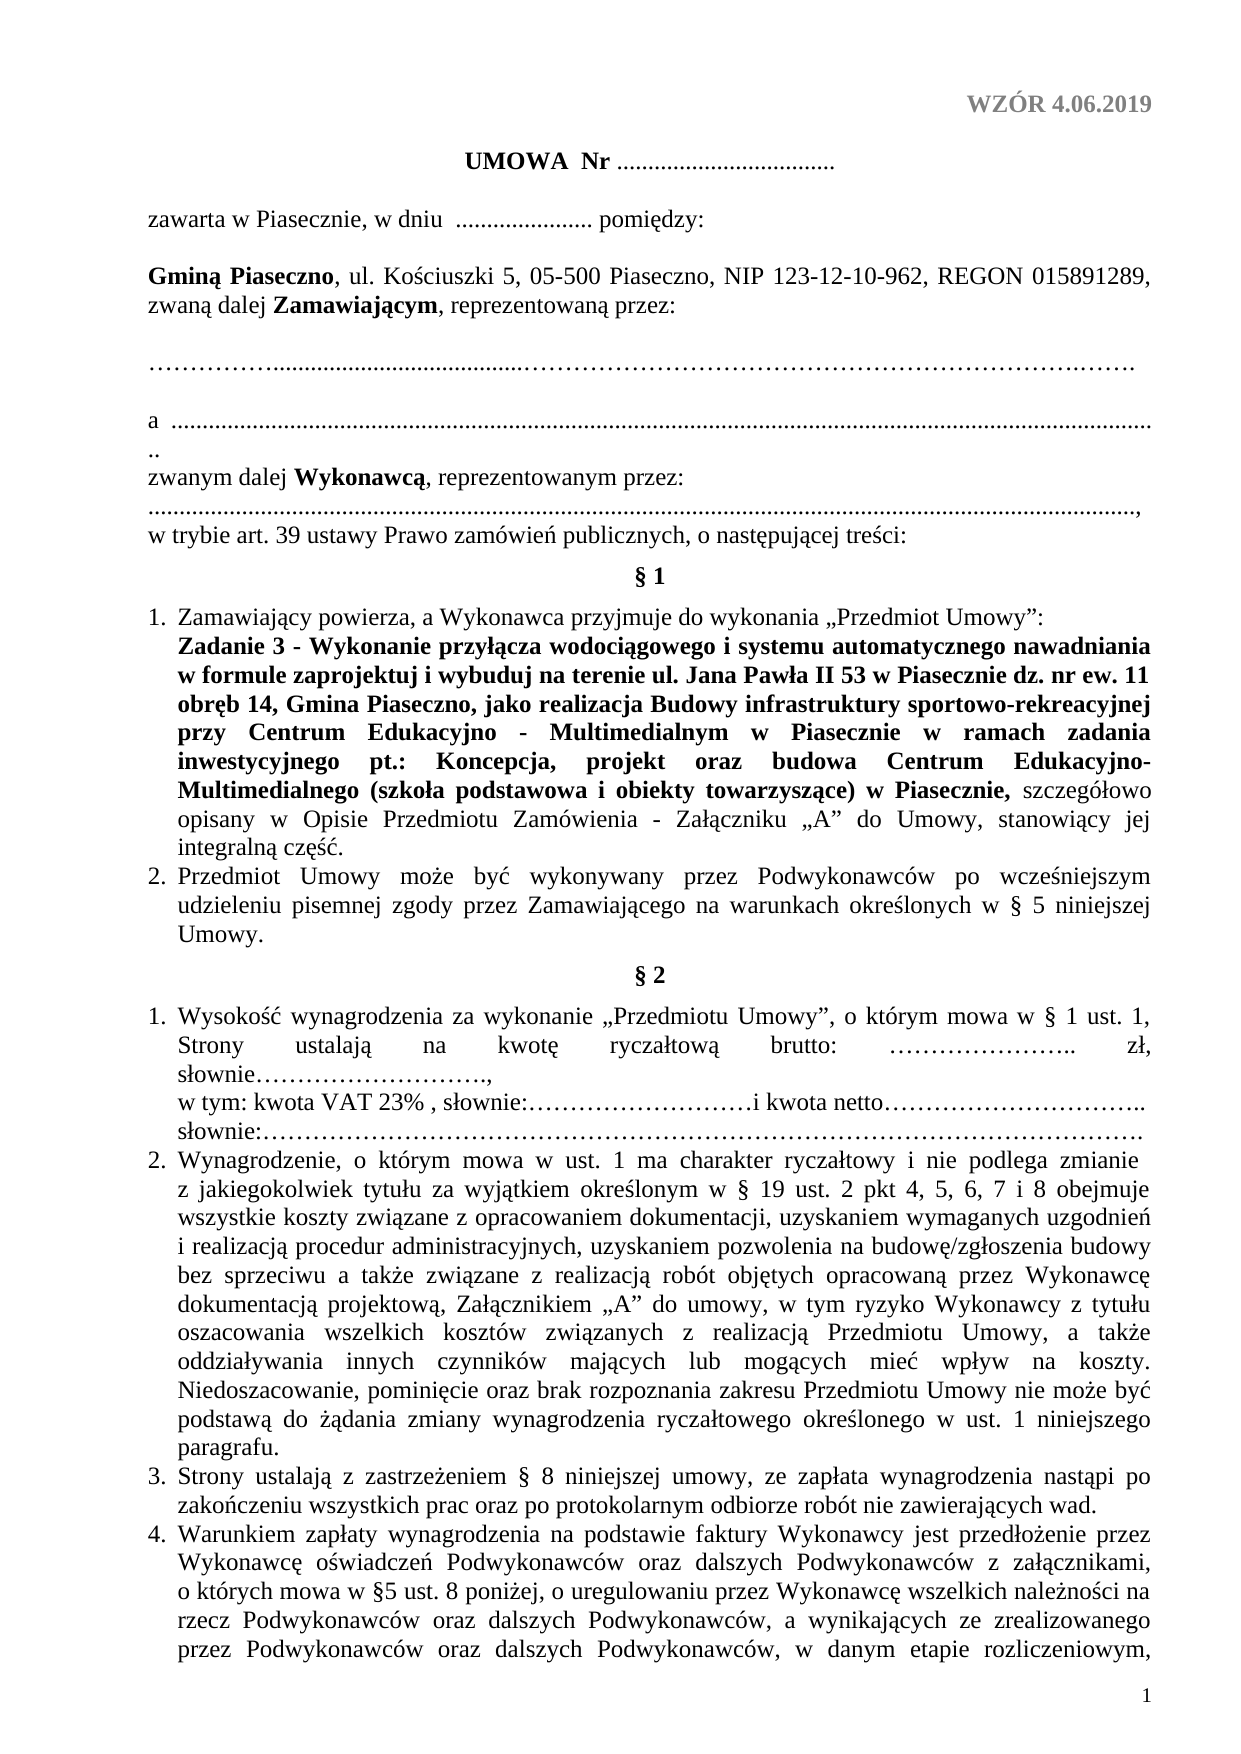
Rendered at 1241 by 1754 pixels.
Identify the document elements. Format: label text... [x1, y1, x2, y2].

text zawarta w Piasecznie, w dniu ...................... pomiędzy: [148, 204, 1152, 232]
text Gminą Piaseczno, ul. Kościuszki 5, 05-500 Piaseczno, NIP 123-12-10-962, REGON 015891289, zwaną dalej Zamawiającym, reprezentowaną przez: [148, 261, 1152, 319]
list Wynagrodzenie, o którym mowa w ust. 1 ma charakter ryczałtowy i nie podlega zmianie z jakiegokolwiek tytułu za wyjątkiem określonym w § 19 ust. 2 pkt 4, 5, 6, 7 i 8 obejmuje wszystkie koszty związane z opracowaniem dokumentacji, uzyskaniem wymaganych uzgodnień i realizacją procedur administracyjnych, uzyskaniem pozwolenia na budowę/zgłoszenia budowy bez sprzeciwu a także związane z realizacją robót objętych opracowaną przez Wykonawcę dokumentacją projektową, Załącznikiem „A” do umowy, w tym ryzyko Wykonawcy z tytułu oszacowania wszelkich kosztów związanych z realizacją Przedmiotu Umowy, a także oddziaływania innych czynników mających lub mogących mieć wpływ na koszty. Niedoszacowanie, pominięcie oraz brak rozpoznania zakresu Przedmiotu Umowy nie może być podstawą do żądania zmiany wynagrodzenia ryczałtowego określonego w ust. 1 niniejszego paragrafu. [148, 1145, 1152, 1461]
text w trybie art. 39 ustawy Prawo zamówień publicznych, o następującej treści: [148, 520, 1152, 549]
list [148, 1519, 1152, 1662]
text Zadanie 3 - Wykonanie przyłącza wodociągowego i systemu automatycznego nawadniania w formule zaprojektuj i wybuduj na terenie ul. Jana Pawła II 53 w Piasecznie dz. nr ew. 11 obręb 14, Gmina Piaseczno, jako realizacja Budowy infrastruktury sportowo-rekreacyjnej przy Centrum Edukacyjno - Multimedialnym w Piasecznie w ramach zadania inwestycyjnego pt.: Koncepcja, projekt oraz budowa Centrum Edukacyjno-Multimedialnego (szkoła podstawowa i obiekty towarzyszące) w Piasecznie, szczegółowo opisany w Opisie Przedmiotu Zamówienia - Załączniku „A” do Umowy, stanowiący jej integralną część. [177, 631, 1152, 861]
list Zamawiający powierza, a Wykonawca przyjmuje do wykonania „Przedmiot Umowy”: [148, 602, 1152, 631]
list Wysokość wynagrodzenia za wykonanie „Przedmiotu Umowy”, o którym mowa w § 1 ust. 1, Strony ustalają na kwotę ryczałtową brutto: ………………….. zł, słownie………………………., [148, 1001, 1152, 1087]
text a ............................................................................................................................................................... [148, 405, 1152, 462]
text UMOWA Nr ................................... [148, 146, 1152, 175]
text § 2 [148, 960, 1152, 989]
text .............................................................................................................................................................., [148, 491, 1152, 520]
text § 1 [148, 561, 1152, 590]
text zwanym dalej Wykonawcą, reprezentowanym przez: [148, 462, 1152, 491]
text WZÓR 4.06.2019 [148, 89, 1152, 117]
text ……………........................................………………………………………………………….……. [148, 347, 1152, 376]
list Przedmiot Umowy może być wykonywany przez Podwykonawców po wcześniejszym udzieleniu pisemnej zgody przez Zamawiającego na warunkach określonych w § 5 niniejszej Umowy. [148, 861, 1152, 947]
text słownie:……………………………………………………………………………………………. [177, 1116, 1152, 1145]
list Strony ustalają z zastrzeżeniem § 8 niniejszej umowy, ze zapłata wynagrodzenia nastąpi po zakończeniu wszystkich prac oraz po protokolarnym odbiorze robót nie zawierających wad. [148, 1461, 1152, 1519]
text w tym: kwota VAT 23% , słownie:………………………i kwota netto………………………….. [177, 1087, 1152, 1116]
